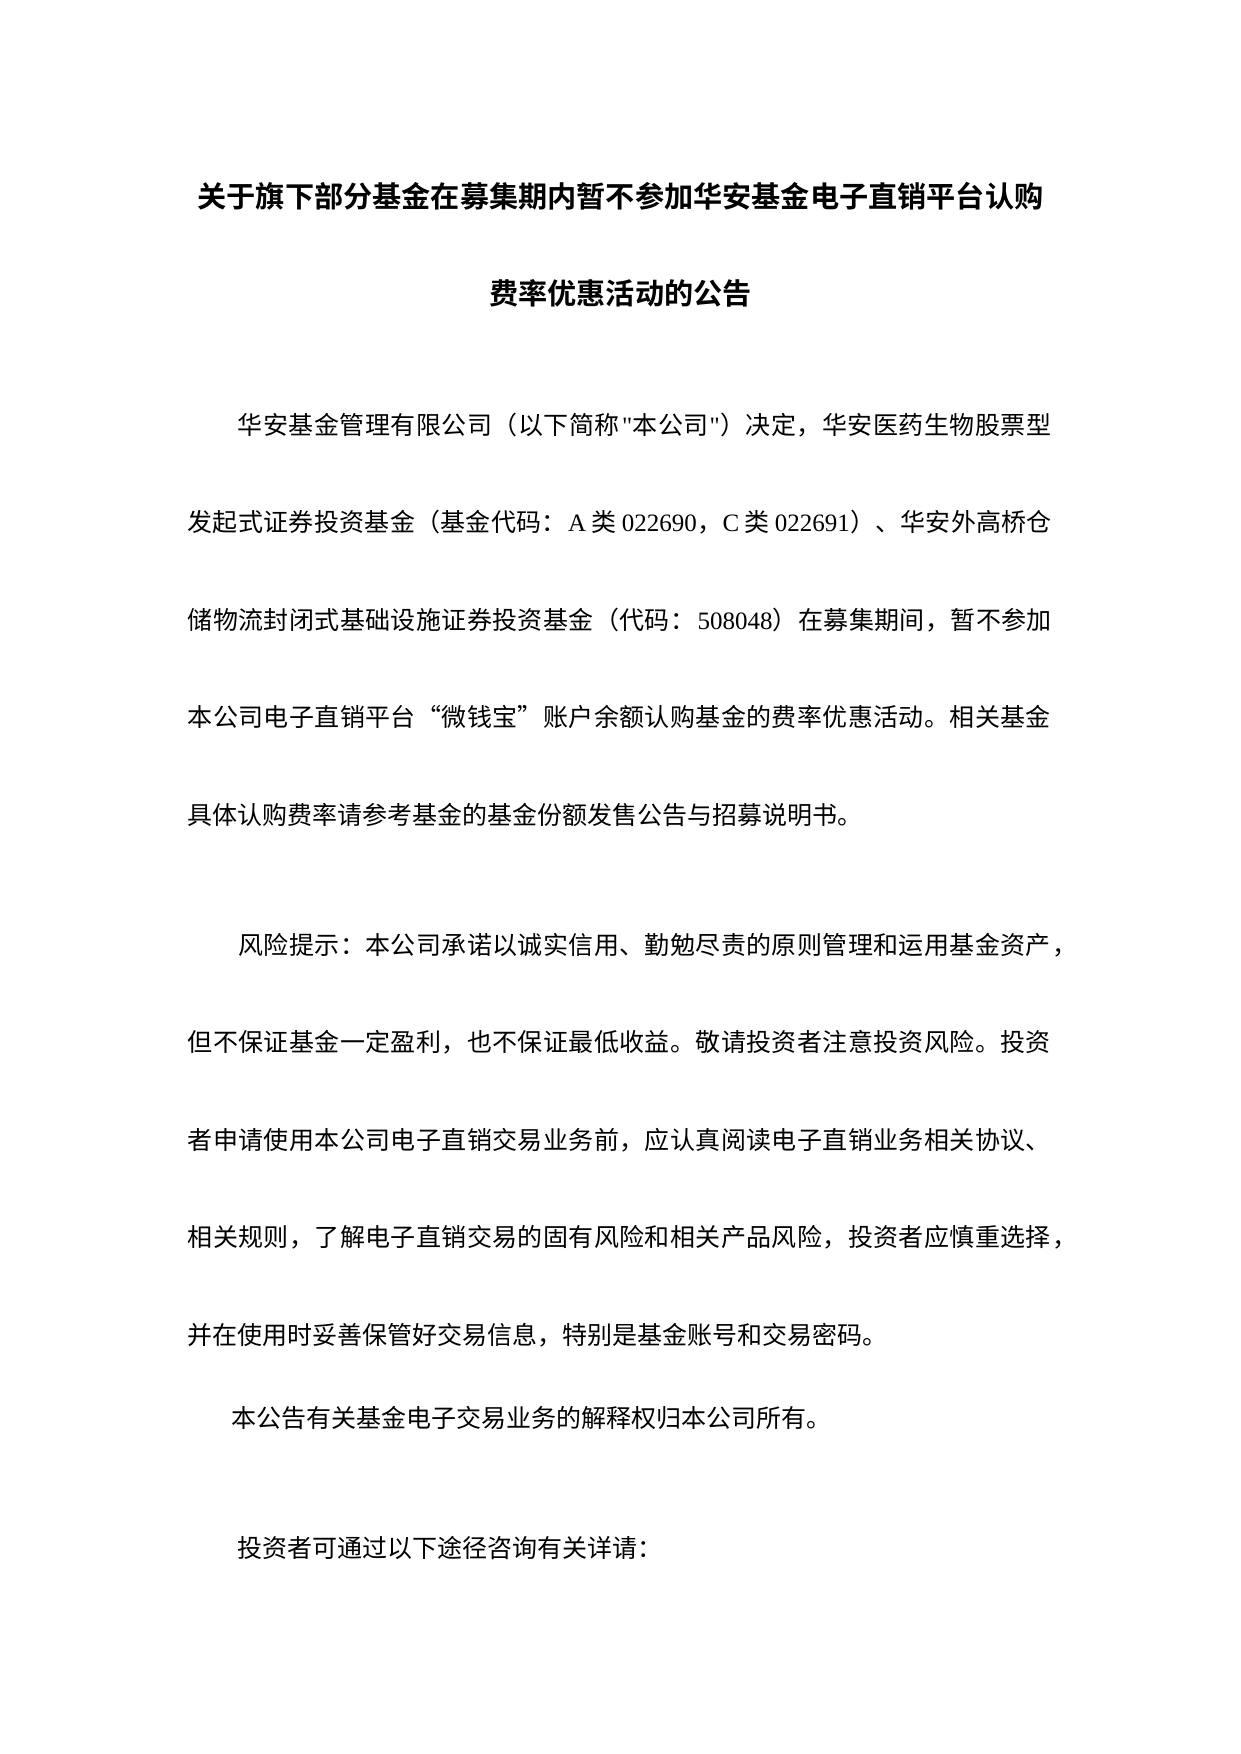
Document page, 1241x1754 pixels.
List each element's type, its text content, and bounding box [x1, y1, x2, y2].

text 风险提示：本公司承诺以诚实信用、勤勉尽责的原则管理和运用基金资产，但不保证基金一定盈利，也不保证最低收益。敬请投资者注意投资风险。投资者申请使用本公司电子直销交易业务前，应认真阅读电子直销业务相关协议、相关规则，了解电子直销交易的固有风险和相关产品风险，投资者应慎重选择，并在使用时妥善保管好交易信息，特别是基金账号和交易密码。 [187, 911, 1053, 1366]
text 华安基金管理有限公司（以下简称"本公司"）决定，华安医药生物股票型发起式证券投资基金（基金代码：A类022690，C类022691）、华安外高桥仓储物流封闭式基础设施证券投资基金（代码：508048）在募集期间，暂不参加本公司电子直销平台“微钱宝”账户余额认购基金的费率优惠活动。相关基金具体认购费率请参考基金的基金份额发售公告与招募说明书。 [187, 391, 1053, 846]
text 关于旗下部分基金在募集期内暂不参加华安基金电子直销平台认购费率优惠活动的公告 [187, 162, 1053, 324]
text 本公告有关基金电子交易业务的解释权归本公司所有。 [187, 1384, 1053, 1449]
text 投资者可通过以下途径咨询有关详请： [187, 1514, 1053, 1579]
